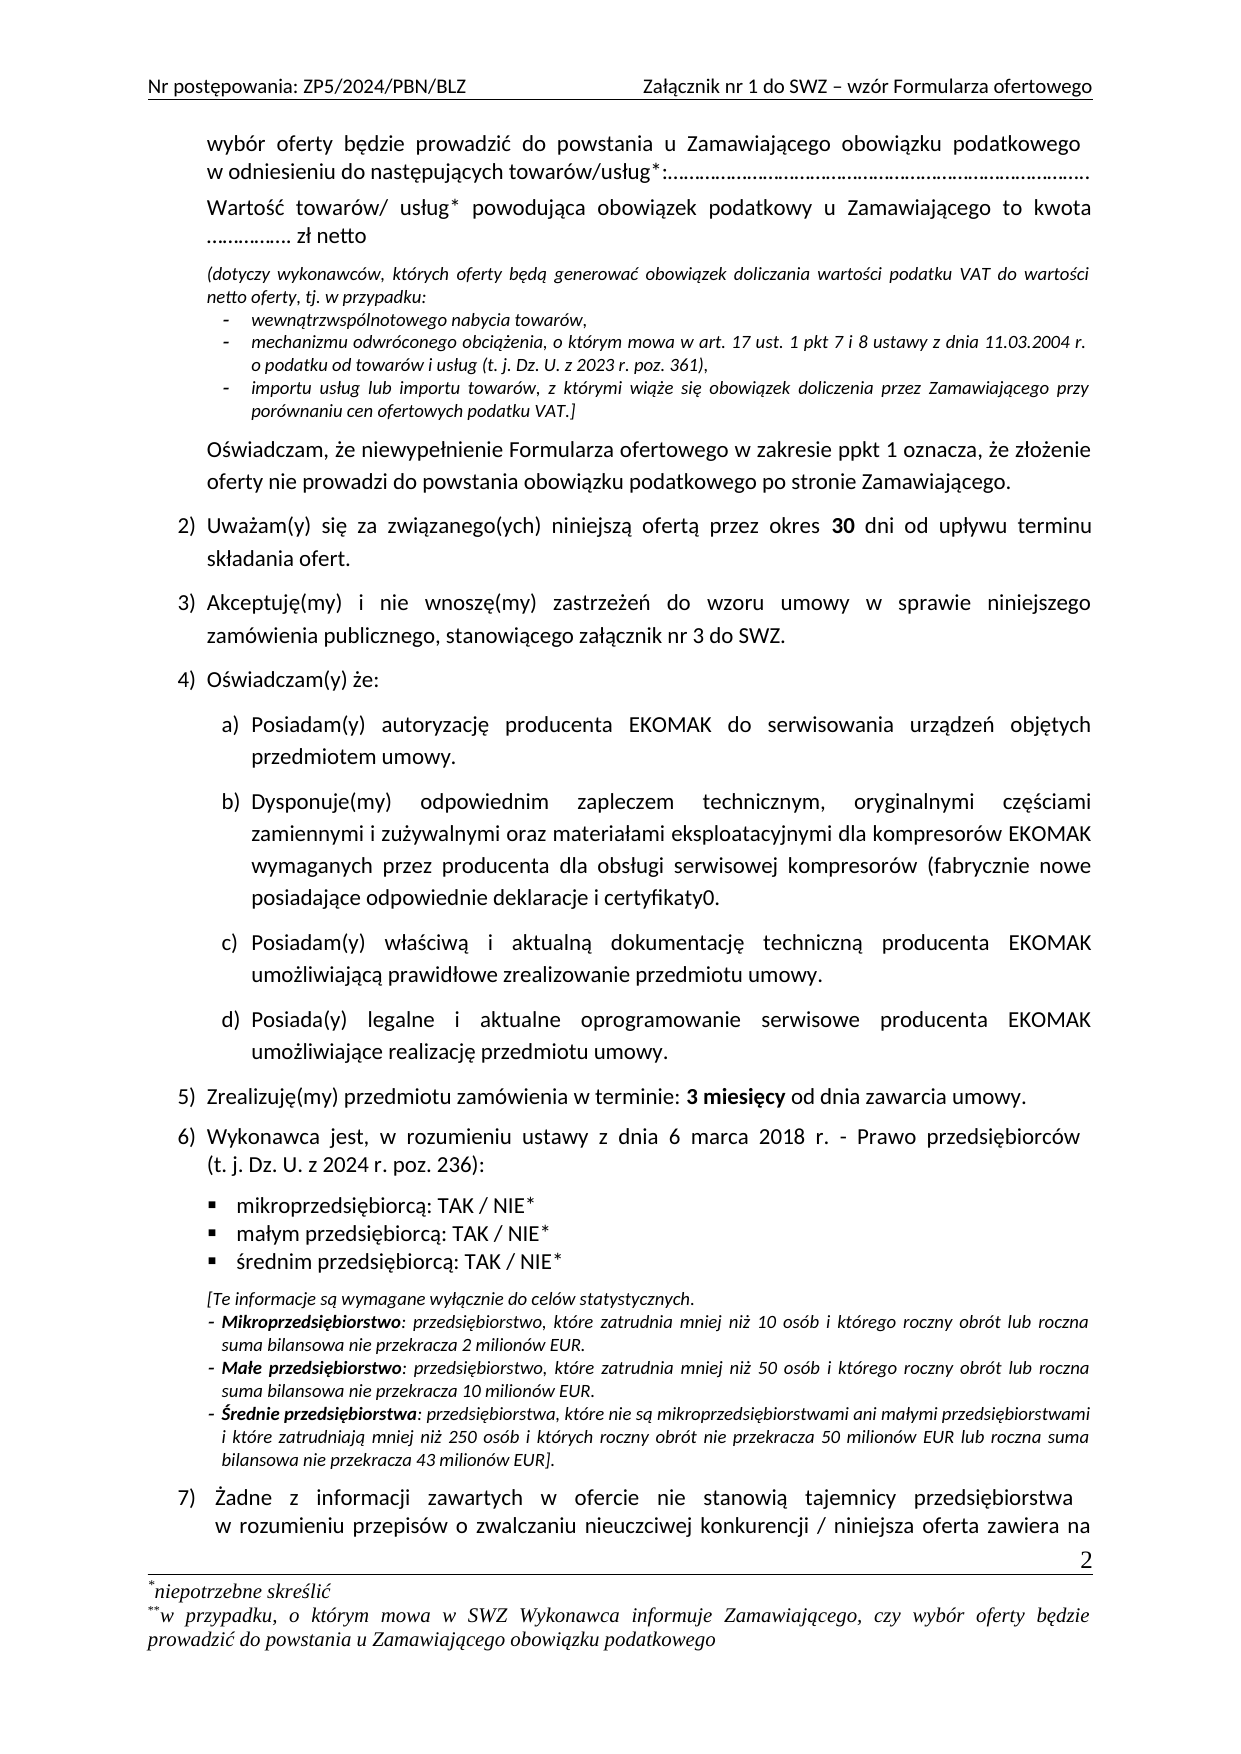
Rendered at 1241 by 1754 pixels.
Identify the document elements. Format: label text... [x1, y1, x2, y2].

list średnim przedsiębiorcą: TAK / NIE* [207, 1247, 1093, 1275]
list mikroprzedsiębiorcą: TAK / NIE* [207, 1191, 1093, 1219]
list mechanizmu odwróconego obciążenia, o którym mowa w art. 17 ust. 1 pkt 7 i 8 ustawy z dnia 11.03.2004 r. o podatku od towarów i usług (t. j. Dz. U. z 2023 r. poz. 361), [221, 331, 1093, 376]
list wewnątrzwspólnotowego nabycia towarów, [221, 308, 1093, 331]
list Mikroprzedsiębiorstwo: przedsiębiorstwo, które zatrudnia mniej niż 10 osób i którego roczny obrót lub roczna suma bilansowa nie przekracza 2 milionów EUR. [207, 1311, 1093, 1356]
list Posiada(y) legalne i aktualne oprogramowanie serwisowe producenta EKOMAK umożliwiające realizację przedmiotu umowy. [221, 1005, 1093, 1065]
list Wykonawca jest, w rozumieniu ustawy z dnia 6 marca 2018 r. - Prawo przedsiębiorców (t. j. Dz. U. z 2024 r. poz. 236): [177, 1122, 1093, 1178]
list Zrealizuję(my) przedmiotu zamówienia w terminie: 3 miesięcy od dnia zawarcia umowy. [177, 1082, 1093, 1110]
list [177, 1483, 1093, 1539]
list Posiadam(y) autoryzację producenta EKOMAK do serwisowania urządzeń objętych przedmiotem umowy. [221, 710, 1093, 770]
list Średnie przedsiębiorstwa: przedsiębiorstwa, które nie są mikroprzedsiębiorstwami ani małymi przedsiębiorstwami i które zatrudniają mniej niż 250 osób i których roczny obrót nie przekracza 50 milionów EUR lub roczna suma bilansowa nie przekracza 43 milionów EUR]. [207, 1402, 1093, 1471]
list Akceptuję(my) i nie wnoszę(my) zastrzeżeń do wzoru umowy w sprawie niniejszego zamówienia publicznego, stanowiącego załącznik nr 3 do SWZ. [177, 588, 1093, 649]
text Wartość towarów/ usług* powodująca obowiązek podatkowy u Zamawiającego to kwota ……………. zł netto [207, 193, 1093, 249]
text wybór oferty będzie prowadzić do powstania u Zamawiającego obowiązku podatkowego w odniesieniu do następujących towarów/usług*:…………………………………………………………………….. [207, 129, 1093, 185]
list Oświadczam(y) że: [177, 665, 1093, 693]
text (dotyczy wykonawców, których oferty będą generować obowiązek doliczania wartości podatku VAT do wartości netto oferty, tj. w przypadku: [207, 262, 1093, 308]
list Uważam(y) się za związanego(ych) niniejszą ofertą przez okres 30 dni od upływu terminu składania ofert. [177, 512, 1093, 572]
text Oświadczam, że niewypełnienie Formularza ofertowego w zakresie ppkt 1 oznacza, że złożenie oferty nie prowadzi do powstania obowiązku podatkowego po stronie Zamawiającego. [207, 435, 1093, 495]
list małym przedsiębiorcą: TAK / NIE* [207, 1219, 1093, 1247]
list importu usług lub importu towarów, z którymi wiąże się obowiązek doliczenia przez Zamawiającego przy porównaniu cen ofertowych podatku VAT.] [221, 376, 1093, 422]
list Dysponuje(my) odpowiednim zapleczem technicznym, oryginalnymi częściami zamiennymi i zużywalnymi oraz materiałami eksploatacyjnymi dla kompresorów EKOMAK wymaganych przez producenta dla obsługi serwisowej kompresorów (fabrycznie nowe posiadające odpowiednie deklaracje i certyfikaty0. [221, 787, 1093, 912]
list Posiadam(y) właściwą i aktualną dokumentację techniczną producenta EKOMAK umożliwiającą prawidłowe zrealizowanie przedmiotu umowy. [221, 928, 1093, 988]
text [Te informacje są wymagane wyłącznie do celów statystycznych. [207, 1288, 1093, 1311]
list Małe przedsiębiorstwo: przedsiębiorstwo, które zatrudnia mniej niż 50 osób i którego roczny obrót lub roczna suma bilansowa nie przekracza 10 milionów EUR. [207, 1356, 1093, 1402]
